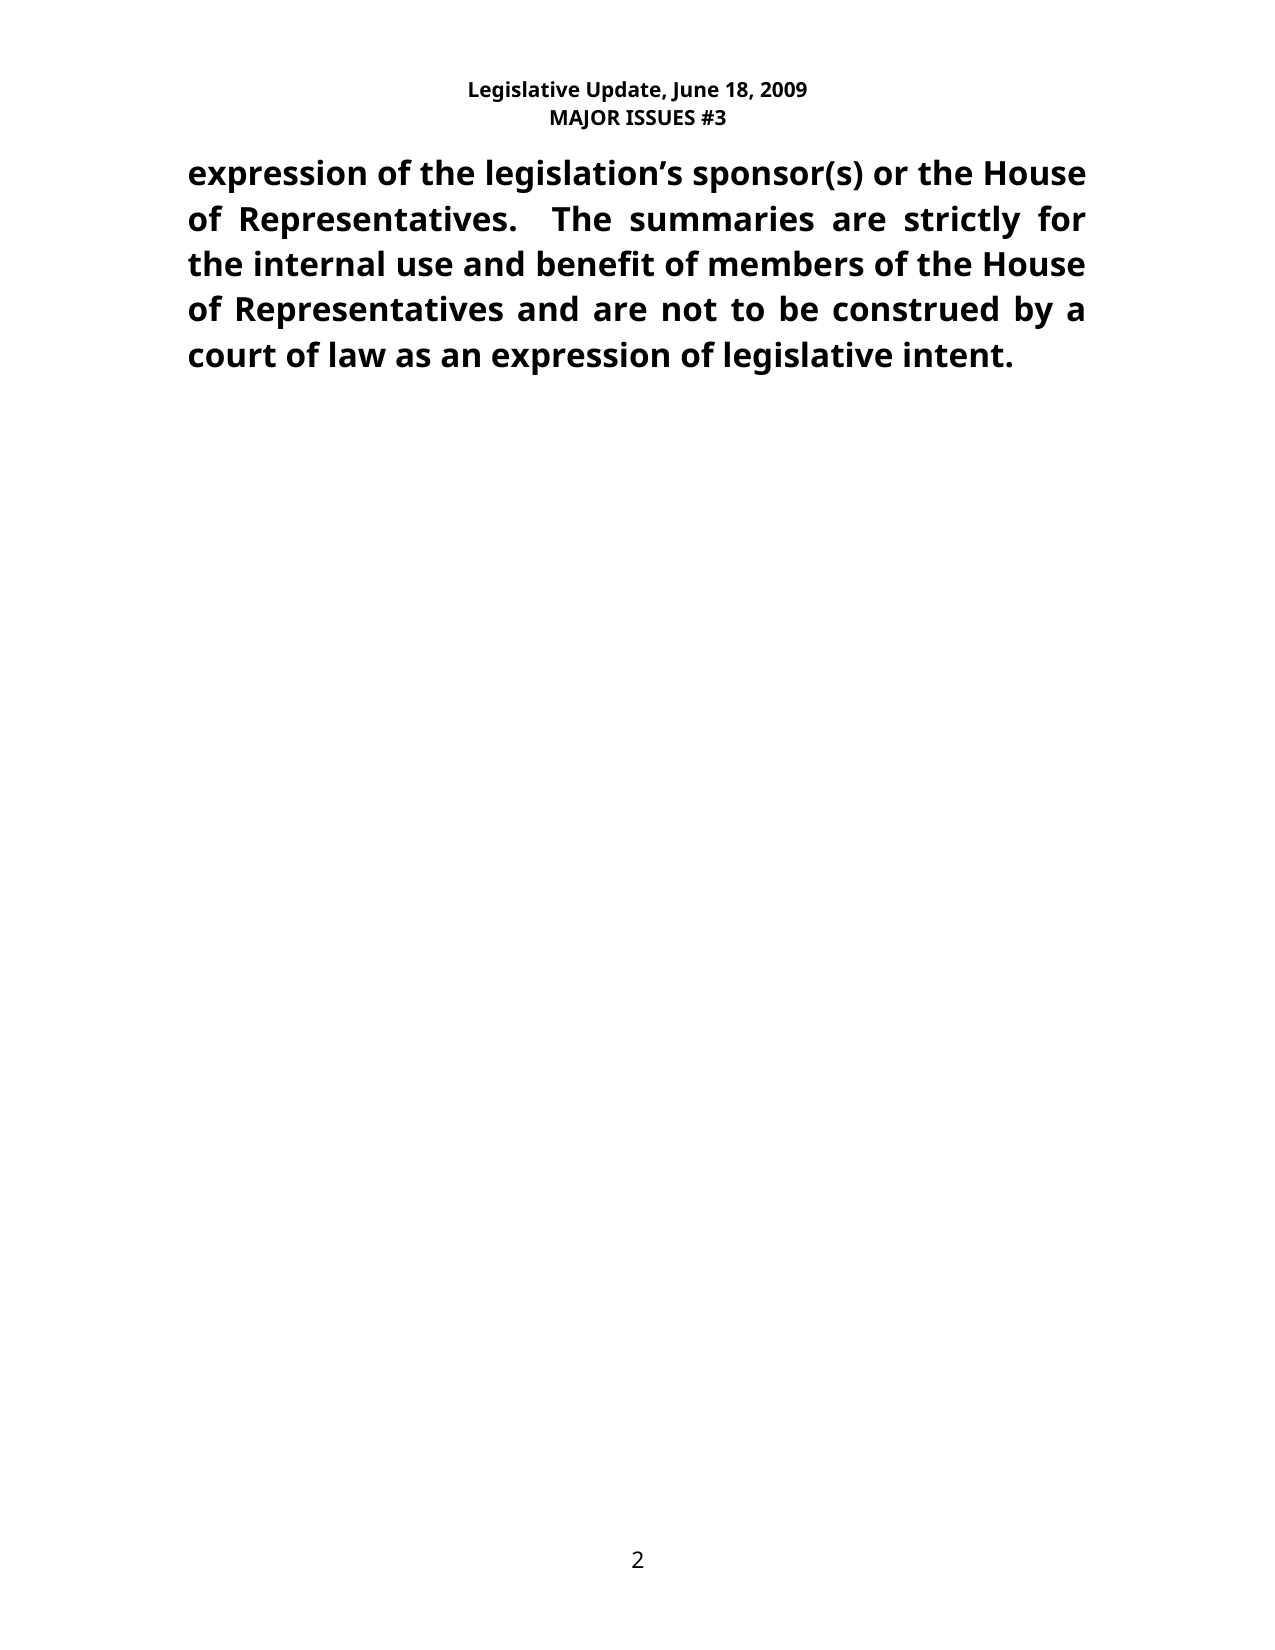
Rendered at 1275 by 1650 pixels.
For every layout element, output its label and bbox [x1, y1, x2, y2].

text [187, 150, 1087, 377]
